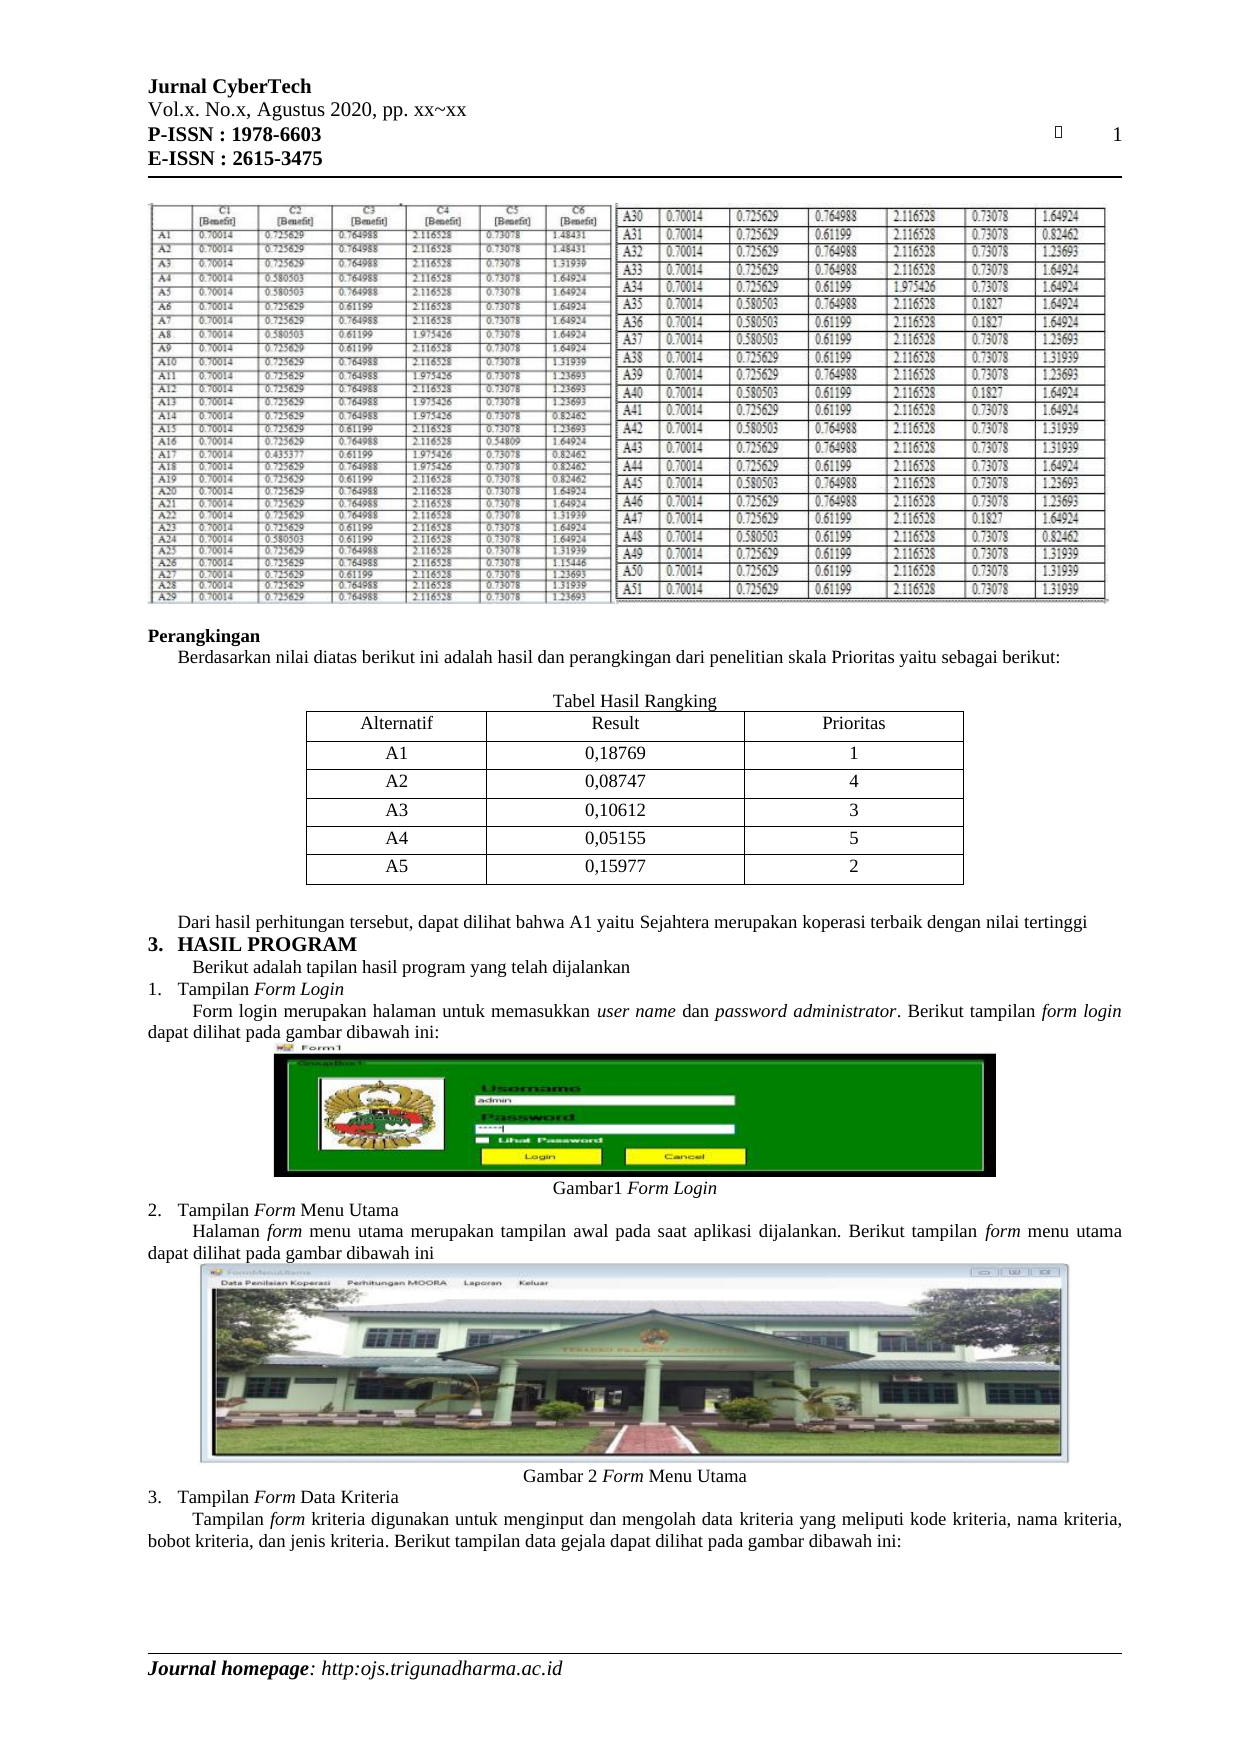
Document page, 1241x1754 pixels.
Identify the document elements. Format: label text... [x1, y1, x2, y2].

table_header Result [487, 712, 744, 741]
table_cell 5 [745, 827, 963, 854]
text Gambar 2 Form Menu Utama [148, 1465, 1122, 1486]
table_cell A3 [307, 799, 486, 826]
picture [197, 1263, 1073, 1465]
table_cell 3 [745, 799, 963, 826]
table_cell 4 [745, 770, 963, 798]
text Gambar1 Form Login [148, 1177, 1122, 1198]
table_cell 0,18769 [487, 742, 744, 769]
table_cell 1 [745, 742, 963, 769]
text Perangkingan [148, 625, 1122, 646]
list Dari hasil perhitungan tersebut, dapat dilihat bahwa A1 yaitu Sejahtera merupakan koperasi terbaik dengan nilai tertinggi [148, 911, 1122, 932]
table_cell A1 [307, 742, 486, 769]
text Tampilan form kriteria digunakan untuk menginput dan mengolah data kriteria yang meliputi kode kriteria, nama kriteria, bobot kriteria, dan jenis kriteria. Berikut tampilan data gejala dapat dilihat pada gambar dibawah ini: [148, 1508, 1122, 1551]
text Halaman form menu utama merupakan tampilan awal pada saat aplikasi dijalankan. Berikut tampilan form menu utama dapat dilihat pada gambar dibawah ini [148, 1220, 1122, 1263]
list Tampilan Form Login [148, 978, 1122, 999]
list Tampilan Form Data Kriteria [148, 1486, 1122, 1508]
text Berikut adalah tapilan hasil program yang telah dijalankan [148, 956, 1122, 978]
table_cell 0,15977 [487, 855, 744, 884]
text Form login merupakan halaman untuk memasukkan user name dan password administrator. Berikut tampilan form login dapat dilihat pada gambar dibawah ini: [148, 999, 1122, 1043]
list Tabel Hasil Rangking [148, 689, 1122, 711]
table_cell 0,10612 [487, 799, 744, 826]
list HASIL PROGRAM [148, 932, 1122, 956]
table_header Prioritas [745, 712, 963, 741]
table_header Alternatif [307, 712, 486, 741]
table_cell 2 [745, 855, 963, 884]
table_cell A4 [307, 827, 486, 854]
picture [273, 1042, 996, 1177]
table_cell 0,08747 [487, 770, 744, 798]
table_cell A2 [307, 770, 486, 798]
table_cell 0,05155 [487, 827, 744, 854]
picture [147, 203, 1109, 604]
table_cell A5 [307, 855, 486, 884]
list Berdasarkan nilai diatas berikut ini adalah hasil dan perangkingan dari penelitian skala Prioritas yaitu sebagai berikut: [177, 646, 1122, 668]
list Tampilan Form Menu Utama [148, 1198, 1122, 1220]
